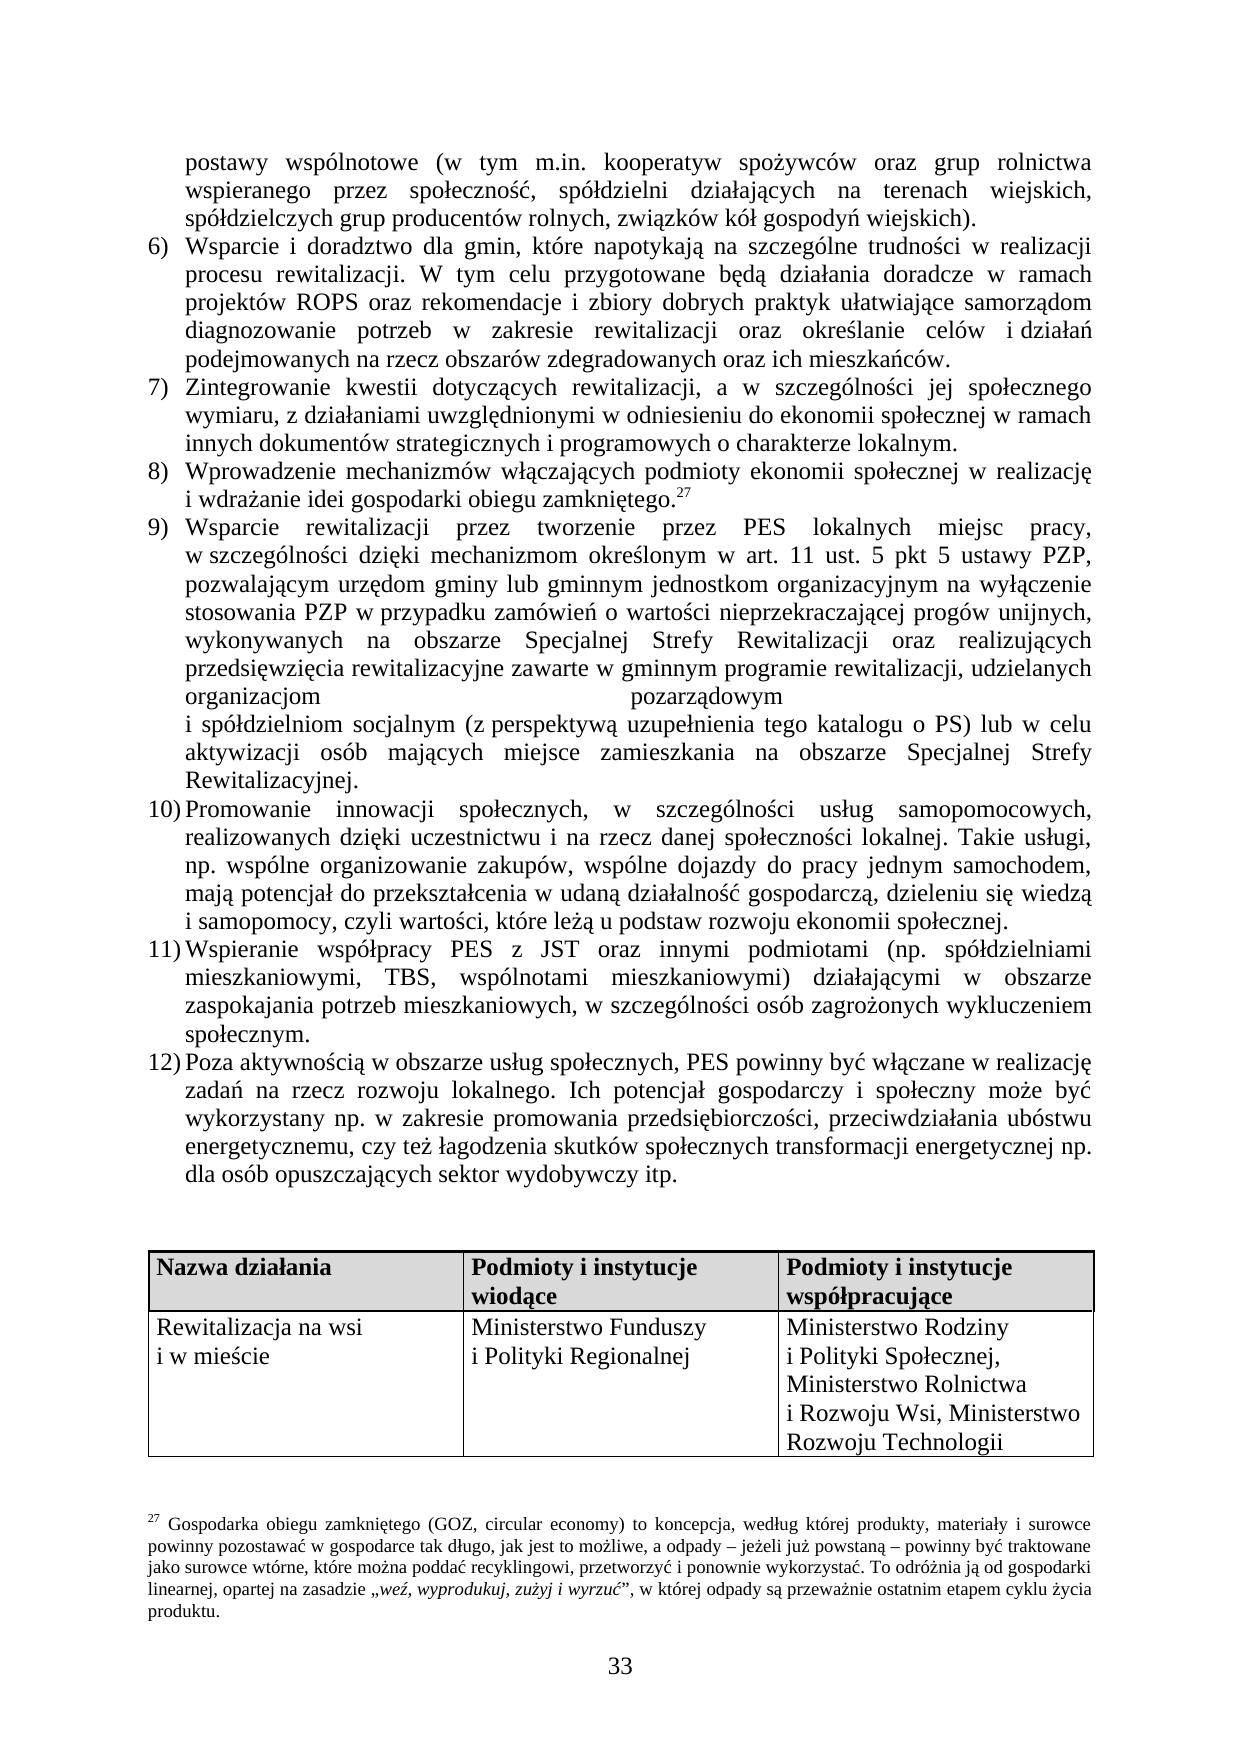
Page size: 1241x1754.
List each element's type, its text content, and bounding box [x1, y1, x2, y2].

list Wsparcie rewitalizacji przez tworzenie przez PES lokalnych miejsc pracy, w szczególności dzięki mechanizmom określonym w art. 11 ust. 5 pkt 5 ustawy PZP, pozwalającym urzędom gminy lub gminnym jednostkom organizacyjnym na wyłączenie stosowania PZP w przypadku zamówień o wartości nieprzekraczającej progów unijnych, wykonywanych na obszarze Specjalnej Strefy Rewitalizacji oraz realizujących przedsięwzięcia rewitalizacyjne zawarte w gminnym programie rewitalizacji, udzielanych organizacjom pozarządowym i spółdzielniom socjalnym (z perspektywą uzupełnienia tego katalogu o PS) lub w celu aktywizacji osób mających miejsce zamieszkania na obszarze Specjalnej Strefy Rewitalizacyjnej. [148, 513, 1093, 794]
table_header Podmioty i instytucje współpracujące [779, 1253, 1093, 1310]
list Wsparcie i doradztwo dla gmin, które napotykają na szczególne trudności w realizacji procesu rewitalizacji. W tym celu przygotowane będą działania doradcze w ramach projektów ROPS oraz rekomendacje i zbiory dobrych praktyk ułatwiające samorządom diagnozowanie potrzeb w zakresie rewitalizacji oraz określanie celów i działań podejmowanych na rzecz obszarów zdegradowanych oraz ich mieszkańców. [148, 232, 1093, 373]
list Poza aktywnością w obszarze usług społecznych, PES powinny być włączane w realizację zadań na rzecz rozwoju lokalnego. Ich potencjał gospodarczy i społeczny może być wykorzystany np. w zakresie promowania przedsiębiorczości, przeciwdziałania ubóstwu energetycznemu, czy też łagodzenia skutków społecznych transformacji energetycznej np. dla osób opuszczających sektor wydobywczy itp. [148, 1048, 1093, 1188]
list Wprowadzenie mechanizmów włączających podmioty ekonomii społecznej w realizację i wdrażanie idei gospodarki obiegu zamkniętego. [148, 457, 1093, 513]
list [148, 148, 1093, 232]
table_header Nazwa działania [150, 1253, 463, 1310]
list Zintegrowanie kwestii dotyczących rewitalizacji, a w szczególności jej społecznego wymiaru, z działaniami uwzględnionymi w odniesieniu do ekonomii społecznej w ramach innych dokumentów strategicznych i programowych o charakterze lokalnym. [148, 373, 1093, 457]
table_cell Ministerstwo Funduszy i Polityki Regionalnej [464, 1312, 778, 1456]
table_cell Rewitalizacja na wsi i w mieście [149, 1312, 463, 1456]
table_header Podmioty i instytucje wiodące [464, 1253, 778, 1310]
table_cell Ministerstwo Rodziny i Polityki Społecznej, Ministerstwo Rolnictwa i Rozwoju Wsi, Ministerstwo Rozwoju Technologii [779, 1310, 1093, 1456]
list Wspieranie współpracy PES z JST oraz innymi podmiotami (np. spółdzielniami mieszkaniowymi, TBS, wspólnotami mieszkaniowymi) działającymi w obszarze zaspokajania potrzeb mieszkaniowych, w szczególności osób zagrożonych wykluczeniem społecznym. [148, 935, 1093, 1048]
list Promowanie innowacji społecznych, w szczególności usług samopomocowych, realizowanych dzięki uczestnictwu i na rzecz danej społeczności lokalnej. Takie usługi, np. wspólne organizowanie zakupów, wspólne dojazdy do pracy jednym samochodem, mają potencjał do przekształcenia w udaną działalność gospodarczą, dzieleniu się wiedzą i samopomocy, czyli wartości, które leżą u podstaw rozwoju ekonomii społecznej. [148, 794, 1093, 935]
